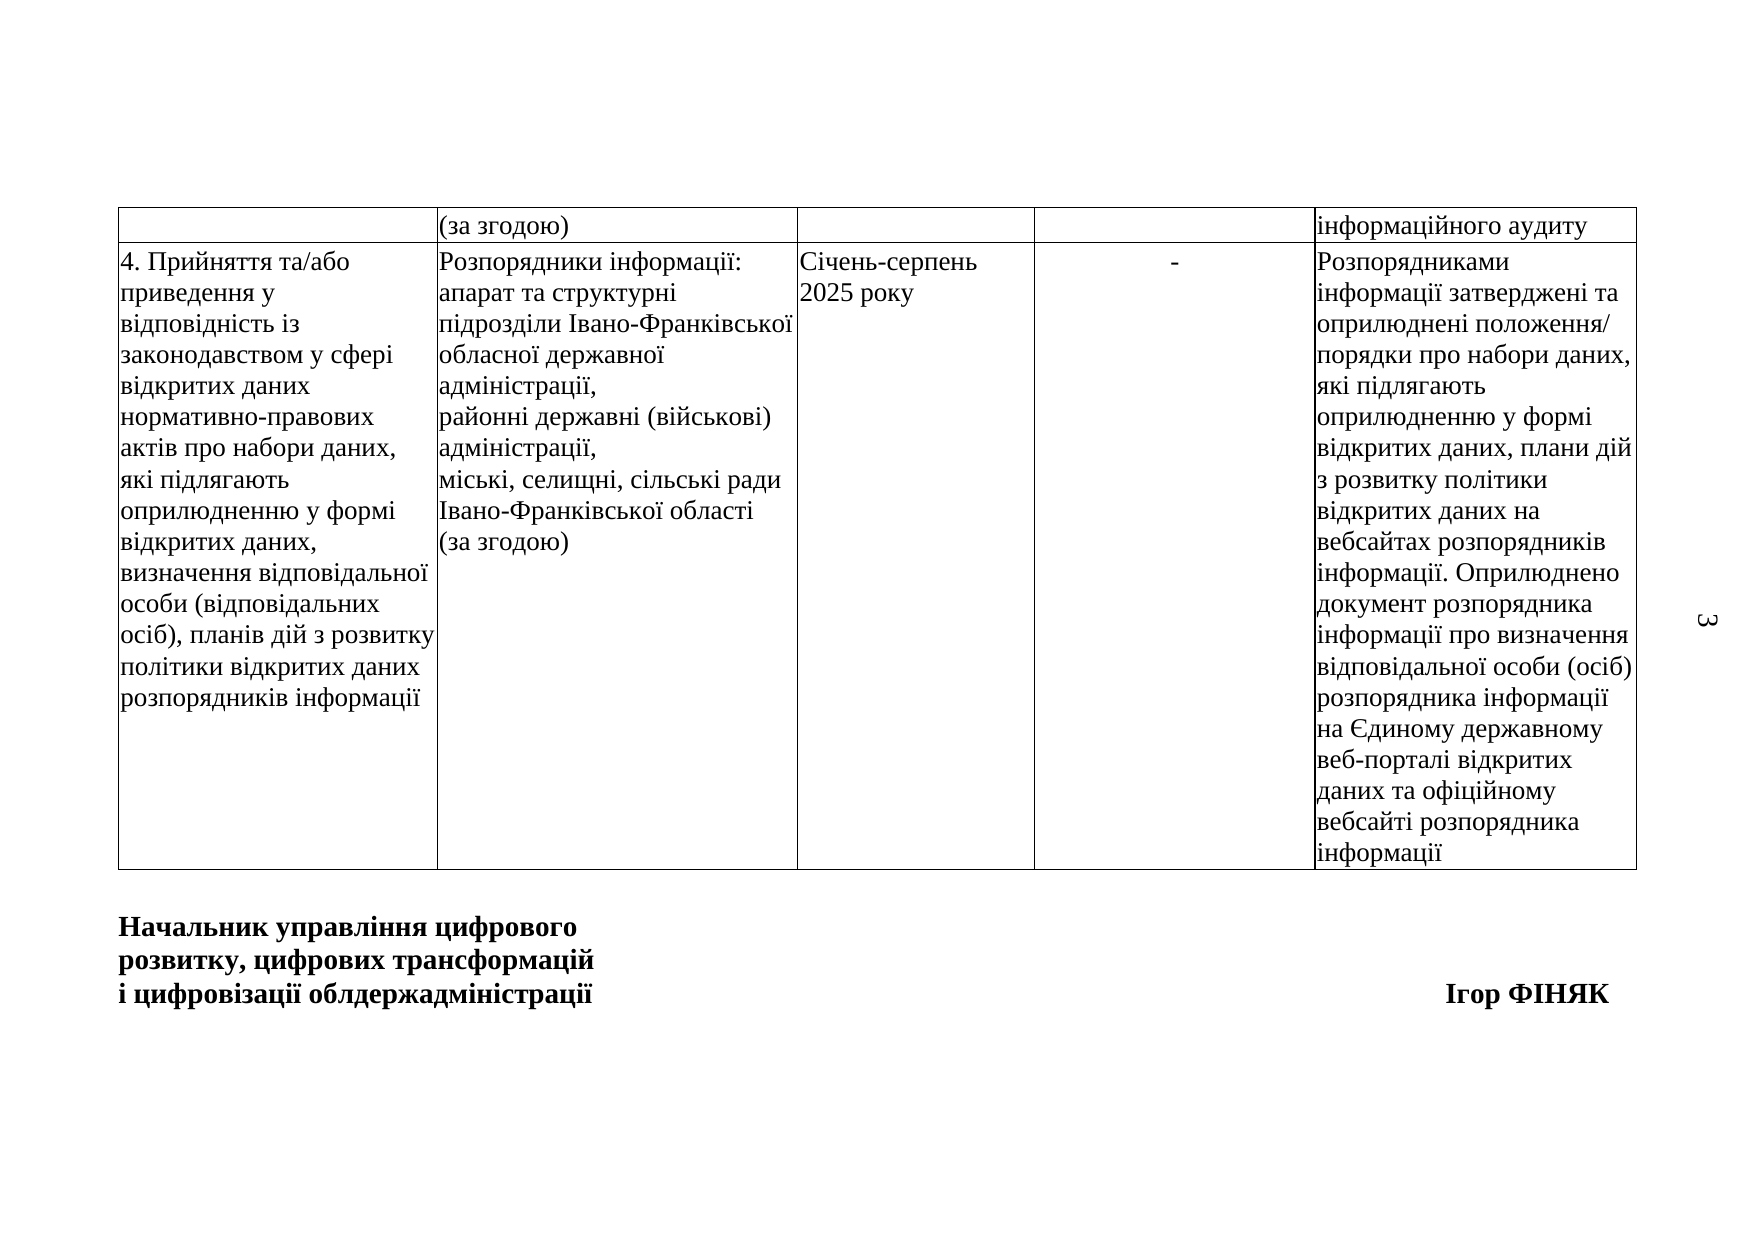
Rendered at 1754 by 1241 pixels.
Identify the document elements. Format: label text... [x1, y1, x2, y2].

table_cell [438, 208, 797, 242]
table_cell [1316, 208, 1636, 242]
table_cell Розпорядниками інформації затверджені та оприлюднені положення/ порядки про набори даних, які підлягають оприлюдненню у формі відкритих даних, плани дій з розвитку політики відкритих даних на вебсайтах розпорядників інформації. Оприлюднено документ розпорядника інформації про визначення відповідальної особи (осіб) розпорядника інформації на Єдиному державному веб-порталі відкритих даних та офіційному вебсайті розпорядника інформації [1316, 243, 1636, 869]
text і цифровізації облдержадміністрації Ігор ФІНЯК [118, 976, 1636, 1009]
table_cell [1035, 208, 1314, 242]
table_cell 4. Прийняття та/або приведення у відповідність із законодавством у сфері відкритих даних нормативно-правових актів про набори даних, які підлягають оприлюдненню у формі відкритих даних, визначення відповідальної особи (відповідальних осіб), планів дій з розвитку політики відкритих даних розпорядників інформації [119, 243, 437, 869]
text розвитку, цифрових трансформацій [118, 942, 1636, 976]
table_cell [798, 208, 1034, 242]
table_cell Січень-серпень 2025 року [798, 243, 1034, 869]
text Начальник управління цифрового [118, 909, 1636, 942]
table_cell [119, 208, 437, 242]
table_cell - [1035, 243, 1314, 869]
table_cell Розпорядники інформації: апарат та структурні підрозділи Івано-Франківської обласної державної адміністрації, районні державні (військові) адміністрації, міські, селищні, сільські ради Івано-Франківської області (за згодою) [438, 243, 797, 869]
